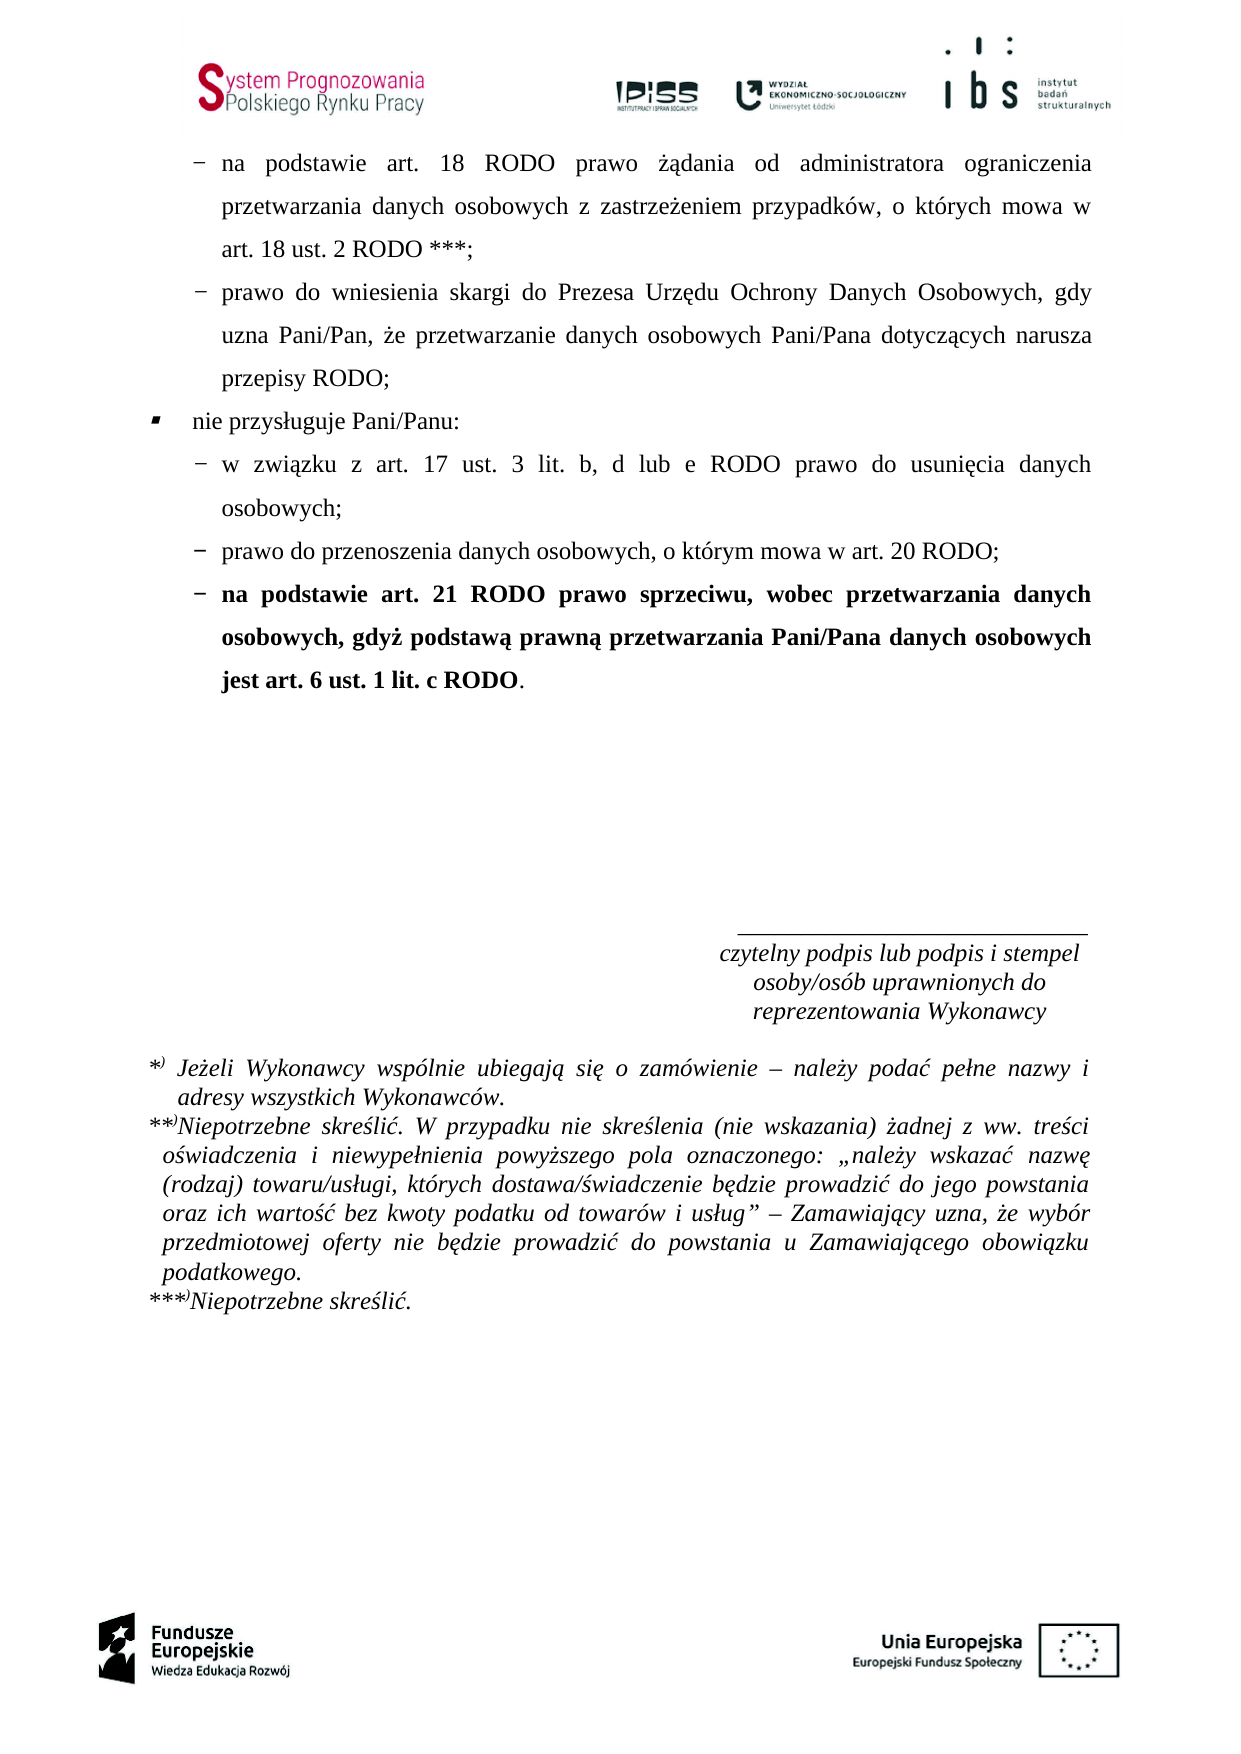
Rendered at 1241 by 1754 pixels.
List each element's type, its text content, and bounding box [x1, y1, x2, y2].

list prawo do przenoszenia danych osobowych, o którym mowa w art. 20 RODO; [192, 536, 1093, 564]
list na podstawie art. 18 RODO prawo żądania od administratora ograniczenia przetwarzania danych osobowych z zastrzeżeniem przypadków, o których mowa w art. 18 ust. 2 RODO ***; [192, 148, 1093, 263]
picture [179, 9, 1125, 142]
list prawo do wniesienia skargi do Prezesa Urzędu Ochrony Danych Osobowych, gdy uzna Pani/Pan, że przetwarzanie danych osobowych Pani/Pana dotyczących narusza przepisy RODO; [192, 277, 1093, 392]
text ***)Niepotrzebne skreślić. [148, 1286, 1093, 1315]
picture [84, 1598, 1140, 1704]
text *) Jeżeli Wykonawcy wspólnie ubiegają się o zamówienie – należy podać pełne nazwy i adresy wszystkich Wykonawców. [148, 1053, 1093, 1111]
text ____________________________ [679, 909, 1093, 938]
text czytelny podpis lub podpis i stempel osoby/osób uprawnionych do reprezentowania Wykonawcy [709, 938, 1093, 1024]
list w związku z art. 17 ust. 3 lit. b, d lub e RODO prawo do usunięcia danych osobowych; [192, 449, 1093, 521]
list nie przysługuje Pani/Panu: [148, 406, 1093, 435]
text **)Niepotrzebne skreślić. W przypadku nie skreślenia (nie wskazania) żadnej z ww. treści oświadczenia i niewypełnienia powyższego pola oznaczonego: „należy wskazać nazwę (rodzaj) towaru/usługi, których dostawa/świadczenie będzie prowadzić do jego powstania oraz ich wartość bez kwoty podatku od towarów i usług” – Zamawiający uzna, że wybór przedmiotowej oferty nie będzie prowadzić do powstania u Zamawiającego obowiązku podatkowego. [148, 1111, 1093, 1286]
list na podstawie art. 21 RODO prawo sprzeciwu, wobec przetwarzania danych osobowych, gdyż podstawą prawną przetwarzania Pani/Pana danych osobowych jest art. 6 ust. 1 lit. c RODO. [192, 579, 1093, 694]
